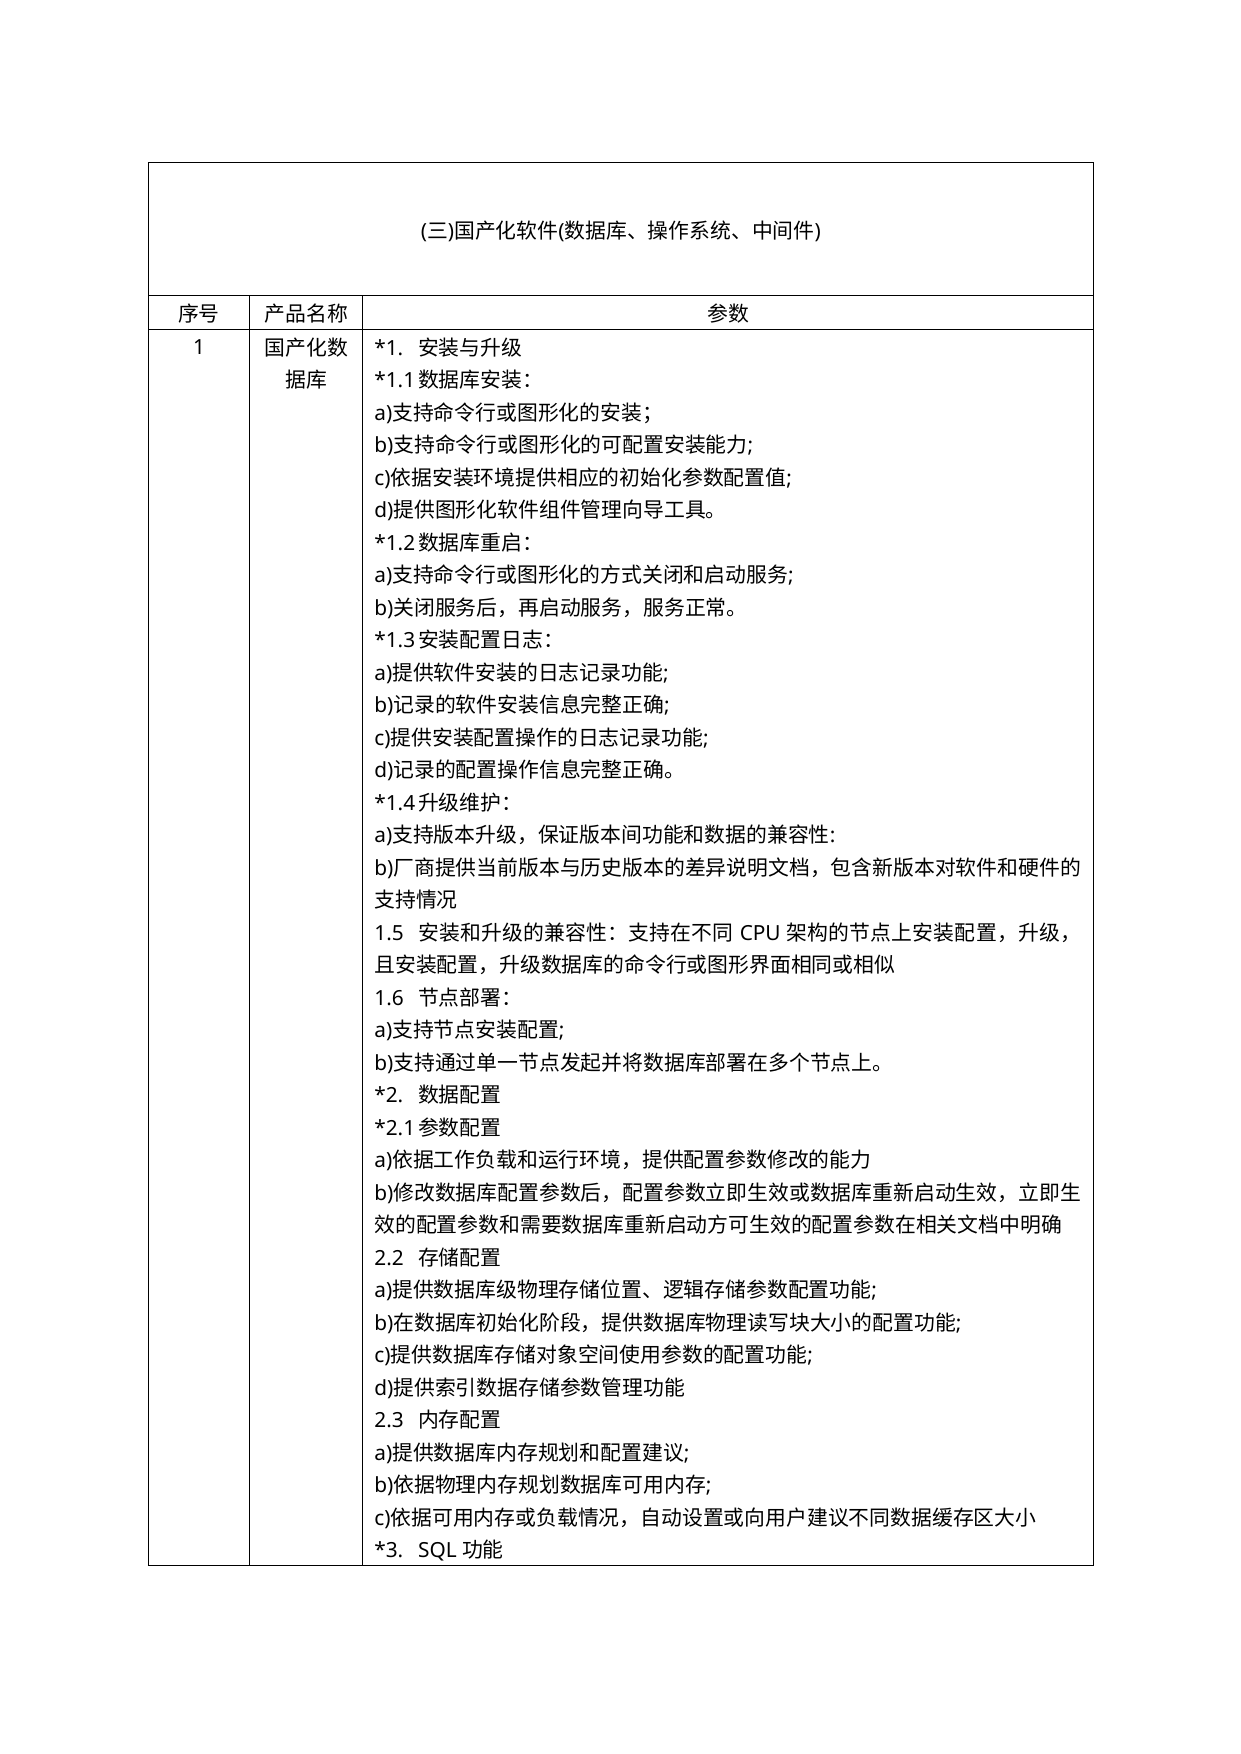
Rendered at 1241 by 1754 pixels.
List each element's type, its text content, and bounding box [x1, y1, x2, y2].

table_cell 1 [149, 330, 249, 1565]
table_cell (三)国产化软件(数据库、操作系统、中间件) [149, 163, 1093, 295]
table_cell 产品名称 [250, 296, 362, 329]
table_cell 国产化数据库 [250, 330, 362, 1565]
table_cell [363, 330, 1093, 1565]
table_cell 参数 [363, 296, 1093, 329]
table_cell 序号 [149, 296, 249, 329]
